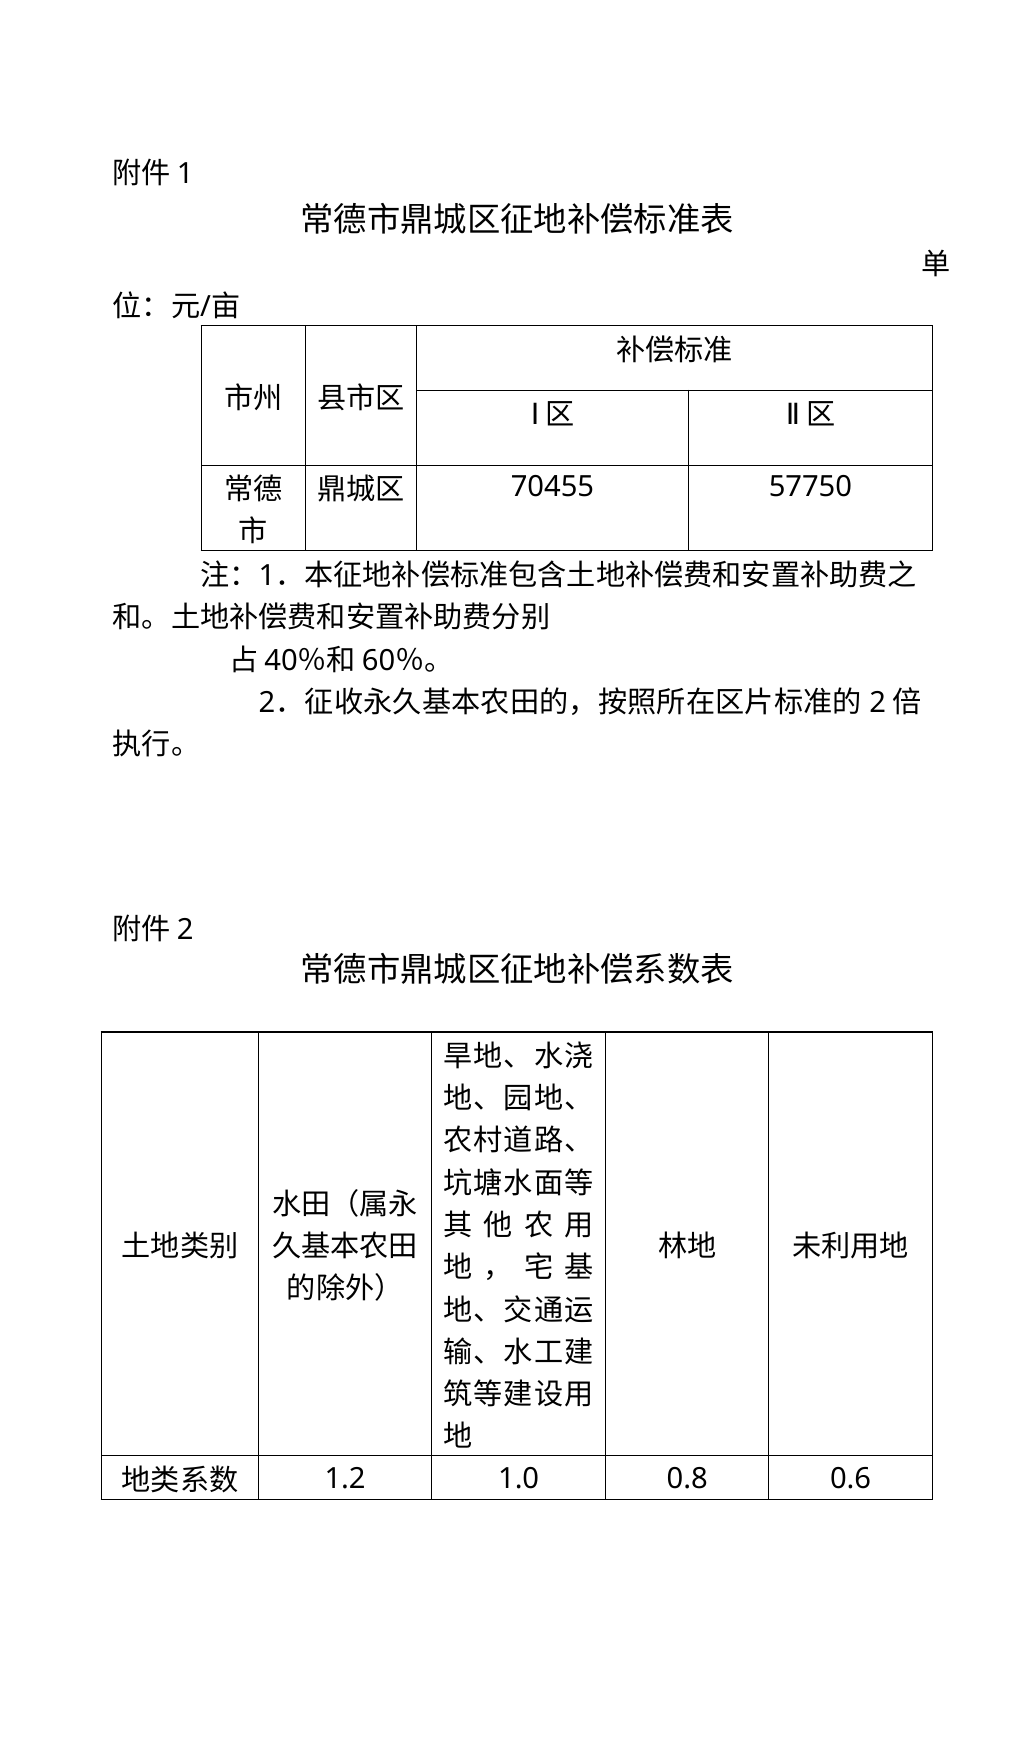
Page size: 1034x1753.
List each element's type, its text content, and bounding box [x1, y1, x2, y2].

text 注：1．本征地补偿标准包含土地补偿费和安置补助费之和。土地补偿费和安置补助费分别 [112, 551, 921, 636]
table_header 补偿标准 [417, 326, 932, 389]
table_header 土地类别 [102, 1033, 258, 1455]
table_cell 0.8 [606, 1456, 768, 1499]
table_cell 常德市 [202, 466, 305, 550]
table_cell 鼎城区 [306, 466, 416, 550]
table_cell 70455 [417, 466, 688, 550]
text 2．征收永久基本农田的，按照所在区片标准的2倍执行。 [112, 678, 921, 763]
table_header 未利用地 [769, 1033, 932, 1455]
table_cell 1.0 [432, 1456, 605, 1499]
text 常德市鼎城区征地补偿系数表 [112, 948, 921, 990]
table_cell 57750 [689, 466, 932, 550]
table_cell 地类系数 [102, 1456, 258, 1499]
text 占40％和60％。 [112, 636, 921, 678]
table_cell Ⅱ区 [689, 391, 932, 465]
table_cell 0.6 [769, 1456, 932, 1499]
text 单位：元/亩 [112, 241, 921, 325]
table_header 旱地、水浇地、园地、农村道路、坑塘水面等其他农用地，宅基地、交通运输、水工建筑等建设用地 [432, 1033, 605, 1455]
table_header 县市区 [306, 326, 416, 465]
table_header 水田（属永久基本农田的除外） [259, 1033, 431, 1455]
text 附件2 [112, 906, 921, 948]
table_header 林地 [606, 1033, 768, 1455]
table_cell Ⅰ区 [417, 391, 688, 465]
text 常德市鼎城区征地补偿标准表 [112, 192, 921, 241]
table_header 市州 [202, 326, 305, 465]
table_cell 1.2 [259, 1456, 431, 1499]
text 附件1 [112, 150, 921, 192]
